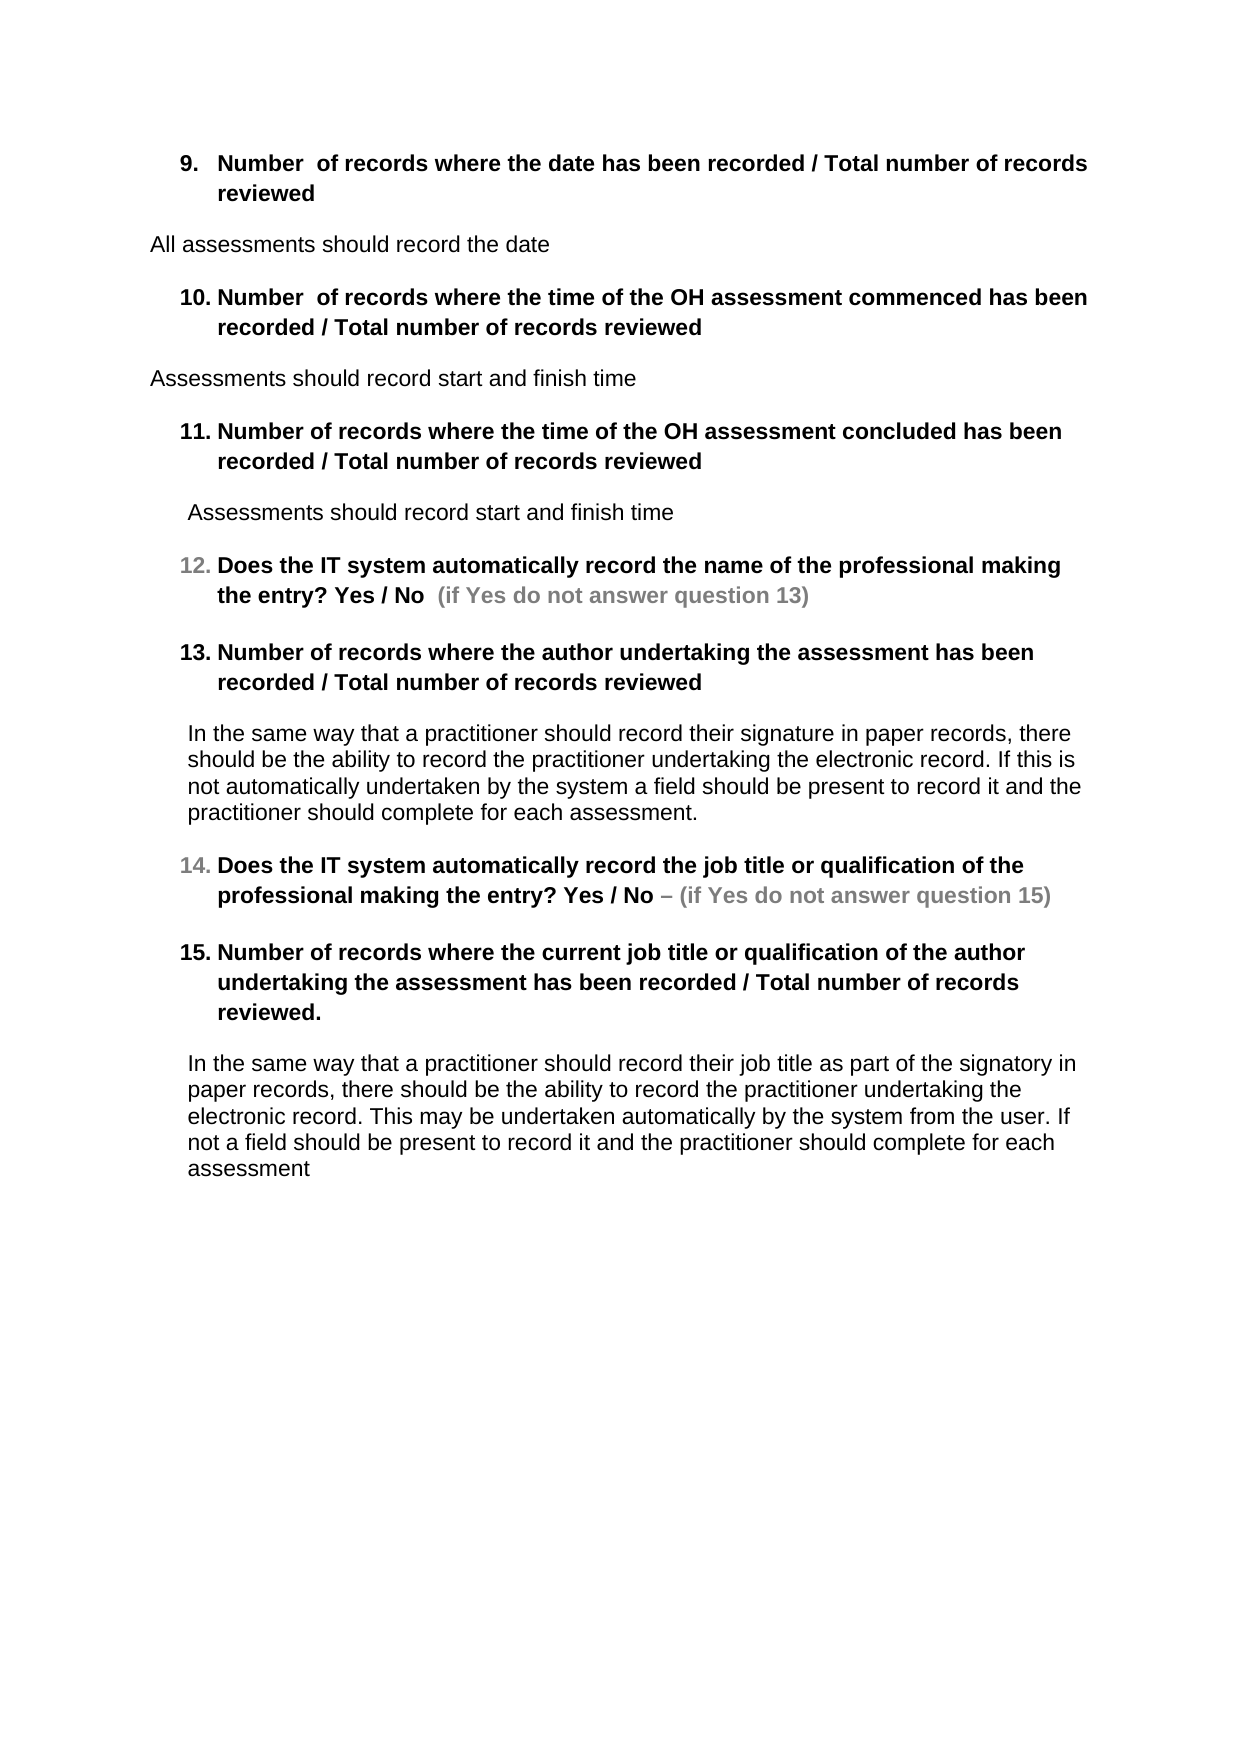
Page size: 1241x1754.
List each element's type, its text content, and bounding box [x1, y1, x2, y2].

text All assessments should record the date [150, 231, 1090, 258]
list Number of records where the time of the OH assessment commenced has been recorded / Total number of records reviewed [179, 284, 1090, 341]
list Number of records where the date has been recorded / Total number of records reviewed [179, 150, 1090, 207]
list Number of records where the author undertaking the assessment has been recorded / Total number of records reviewed [179, 639, 1090, 695]
text In the same way that a practitioner should record their signature in paper records, there should be the ability to record the practitioner undertaking the electronic record. If this is not automatically undertaken by the system a field should be present to record it and the practitioner should complete for each assessment. [187, 720, 1090, 825]
list Number of records where the time of the OH assessment concluded has been recorded / Total number of records reviewed [179, 418, 1090, 474]
text In the same way that a practitioner should record their job title as part of the signatory in paper records, there should be the ability to record the practitioner undertaking the electronic record. This may be undertaken automatically by the system from the user. If not a field should be present to record it and the practitioner should complete for each assessment [187, 1050, 1090, 1182]
list Does the IT system automatically record the job title or qualification of the professional making the entry? Yes / No – (if Yes do not answer question 15) [179, 852, 1090, 908]
text Assessments should record start and finish time [150, 365, 1090, 392]
text Assessments should record start and finish time [187, 499, 1090, 526]
list Number of records where the current job title or qualification of the author undertaking the assessment has been recorded / Total number of records reviewed. [179, 938, 1090, 1025]
list Does the IT system automatically record the name of the professional making the entry? Yes / No (if Yes do not answer question 13) [179, 552, 1090, 608]
